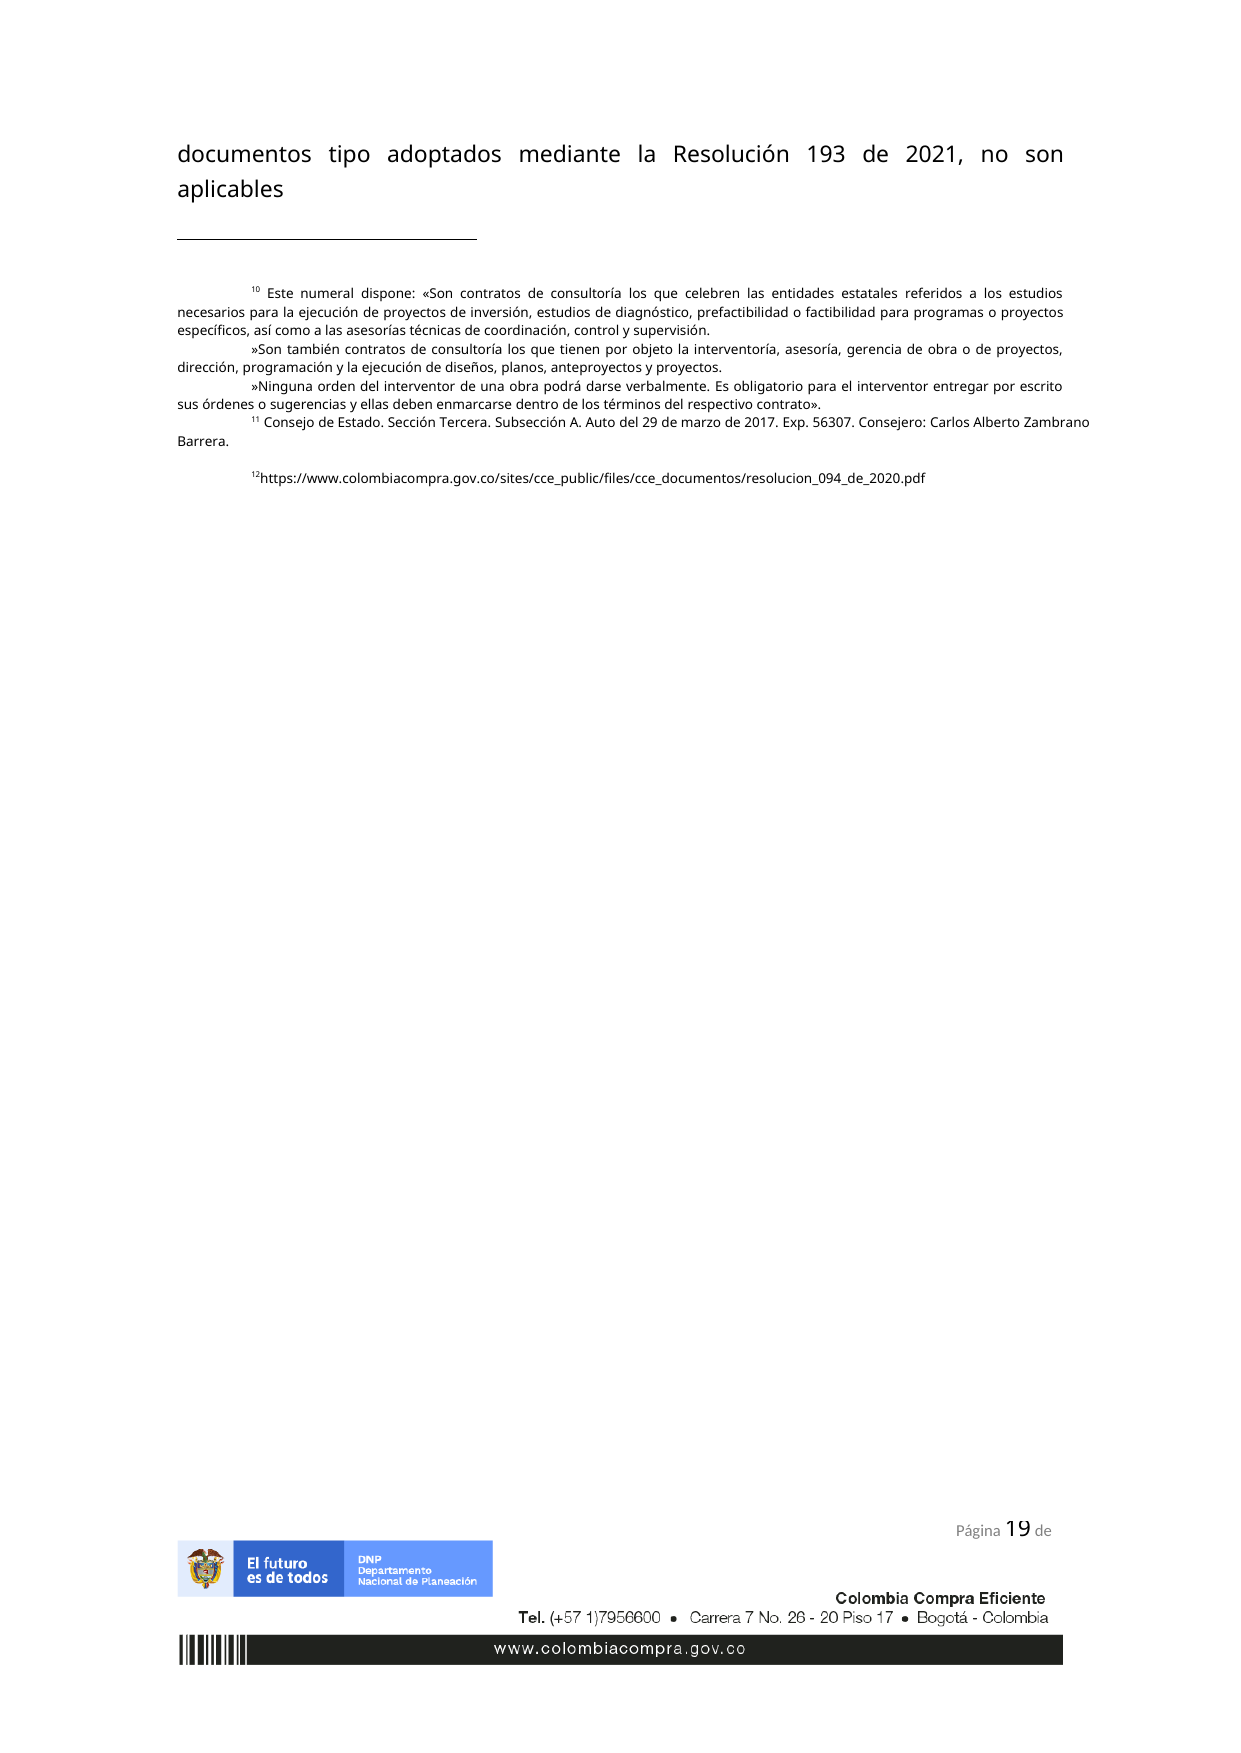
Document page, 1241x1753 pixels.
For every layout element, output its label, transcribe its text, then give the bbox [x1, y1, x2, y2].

text 10 Este numeral dispone: «Son contratos de consultoría los que celebren las entidades estatales referidos a los estudios necesarios para la ejecución de proyectos de inversión, estudios de diagnóstico, prefactibilidad o factibilidad para programas o proyectos específicos, así como a las asesorías técnicas de coordinación, control y supervisión. [177, 284, 1064, 339]
text »Ninguna orden del interventor de una obra podrá darse verbalmente. Es obligatorio para el interventor entregar por escrito sus órdenes o sugerencias y ellas deben enmarcarse dentro de los términos del respectivo contrato». [177, 376, 1064, 413]
text »Son también contratos de consultoría los que tienen por objeto la interventoría, asesoría, gerencia de obra o de proyectos, dirección, programación y la ejecución de diseños, planos, anteproyectos y proyectos. [177, 339, 1064, 376]
text 11 Consejo de Estado. Sección Tercera. Subsección A. Auto del 29 de marzo de 2017. Exp. 56307. Consejero: Carlos Alberto Zambrano [251, 413, 1119, 432]
text Barrera. [177, 432, 1119, 450]
picture [177, 1540, 1063, 1665]
text 12https://www.colombiacompra.gov.co/sites/cce_public/files/cce_documentos/resolucion_094_de_2020.pdf [251, 469, 1119, 487]
